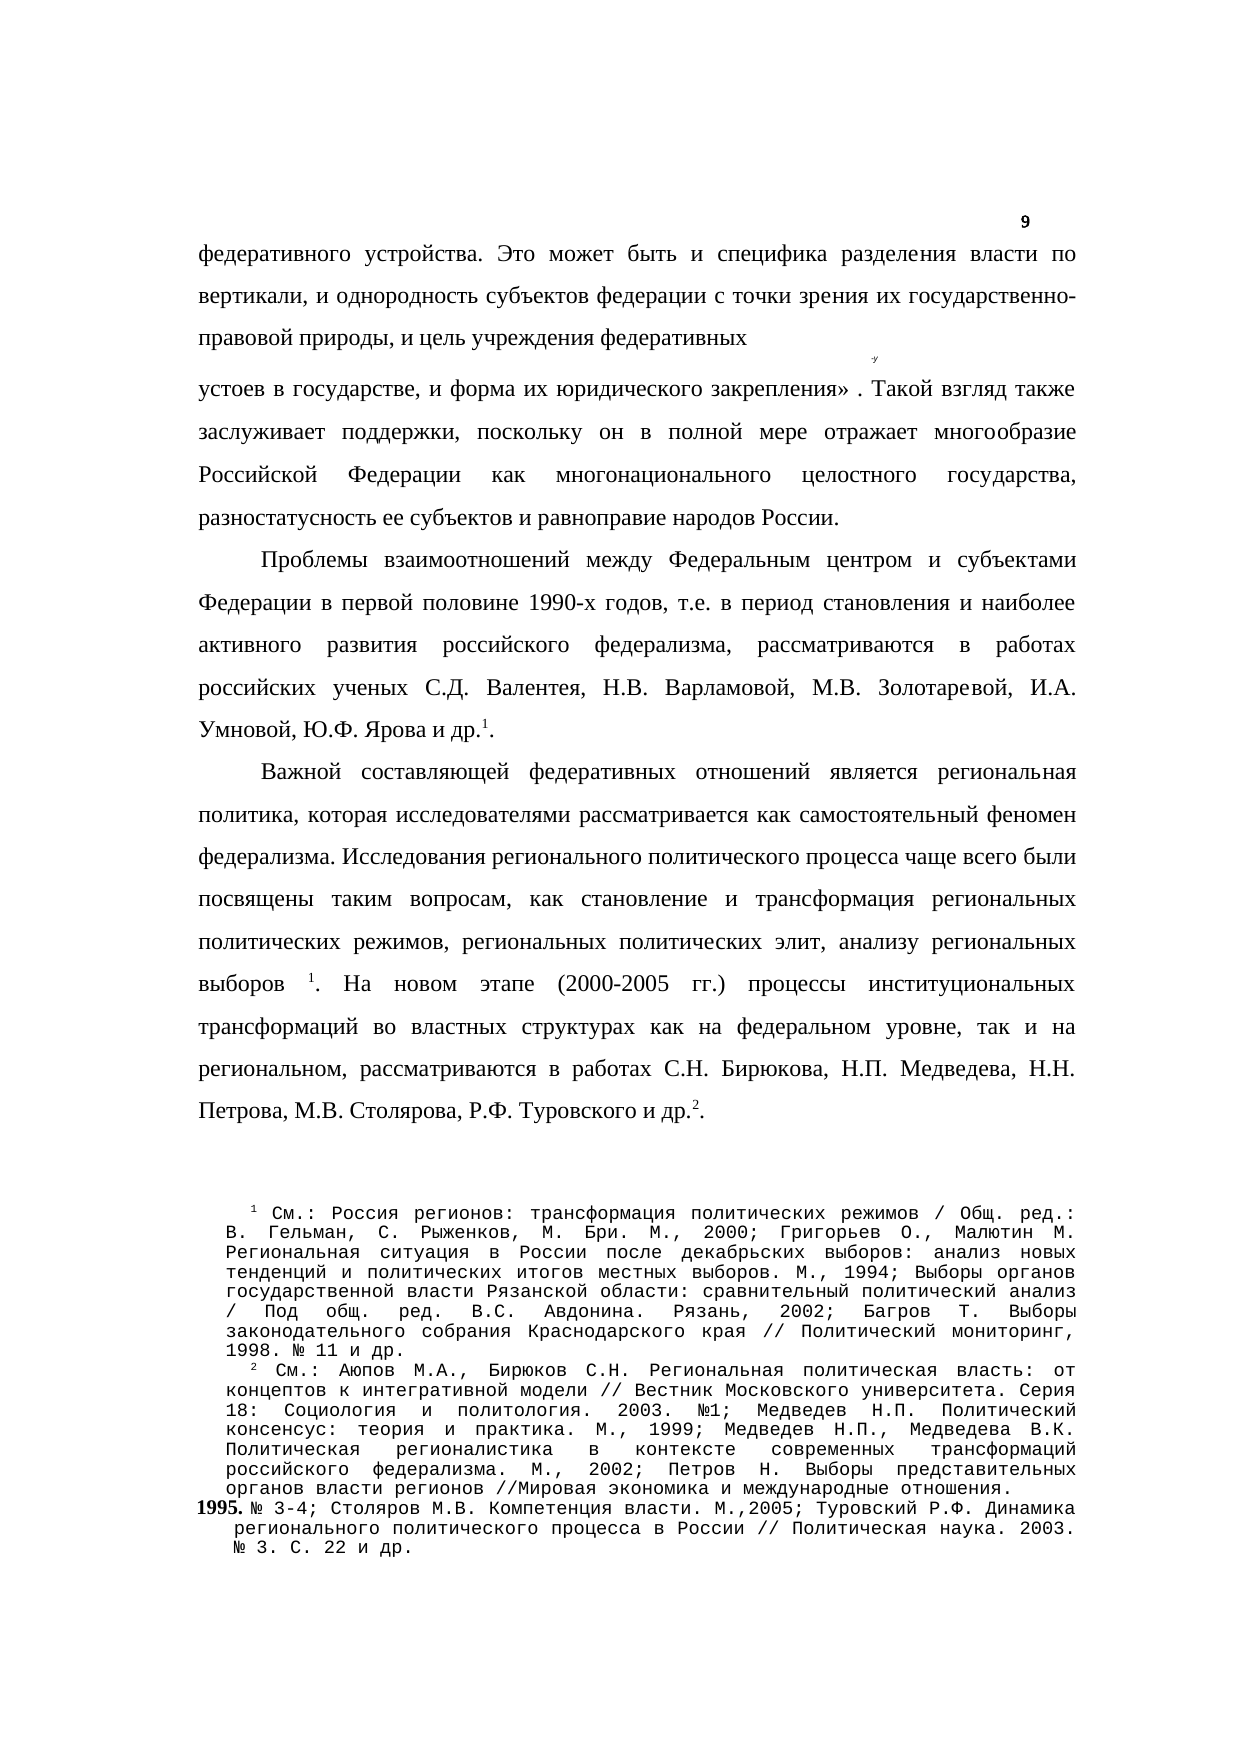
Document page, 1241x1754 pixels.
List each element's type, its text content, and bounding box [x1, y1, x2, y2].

text Проблемы взаимоотношений между Федеральным центром и субъектами Федерации в первой половине 1990-х годов, т.е. в период становления и наиболее активного развития российского федерализма, рассматриваются в работах российских ученых С.Д. Валентея, Н.В. Варламовой, М.В. Золотаревой, И.А. Умновой, Ю.Ф. Ярова и др.1. [198, 534, 1076, 746]
text Важной составляющей федеративных отношений является региональная политика, которая исследователями рассматривается как самостоятельный феномен федерализма. Исследования регионального политического процесса чаще всего были посвящены таким вопросам, как становление и трансформация региональных политических режимов, региональных политических элит, анализу региональных выборов . На новом этапе (2000-2005 гг.) процессы институциональных трансформаций во властных структурах как на федеральном уровне, так и на региональном, рассматриваются в работах С.Н. Бирюкова, Н.П. Медведева, Н.Н. Петрова, М.В. Столярова, Р.Ф. Туровского и др.. [198, 746, 1076, 1127]
text устоев в государстве, и форма их юридического закрепления» . Такой взгляд также заслуживает поддержки, поскольку он в полной мере отражает многообразие Российской Федерации как многонационального целостного государства, разностатусность ее субъектов и равноправие народов России. [198, 363, 1076, 534]
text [198, 227, 1076, 354]
